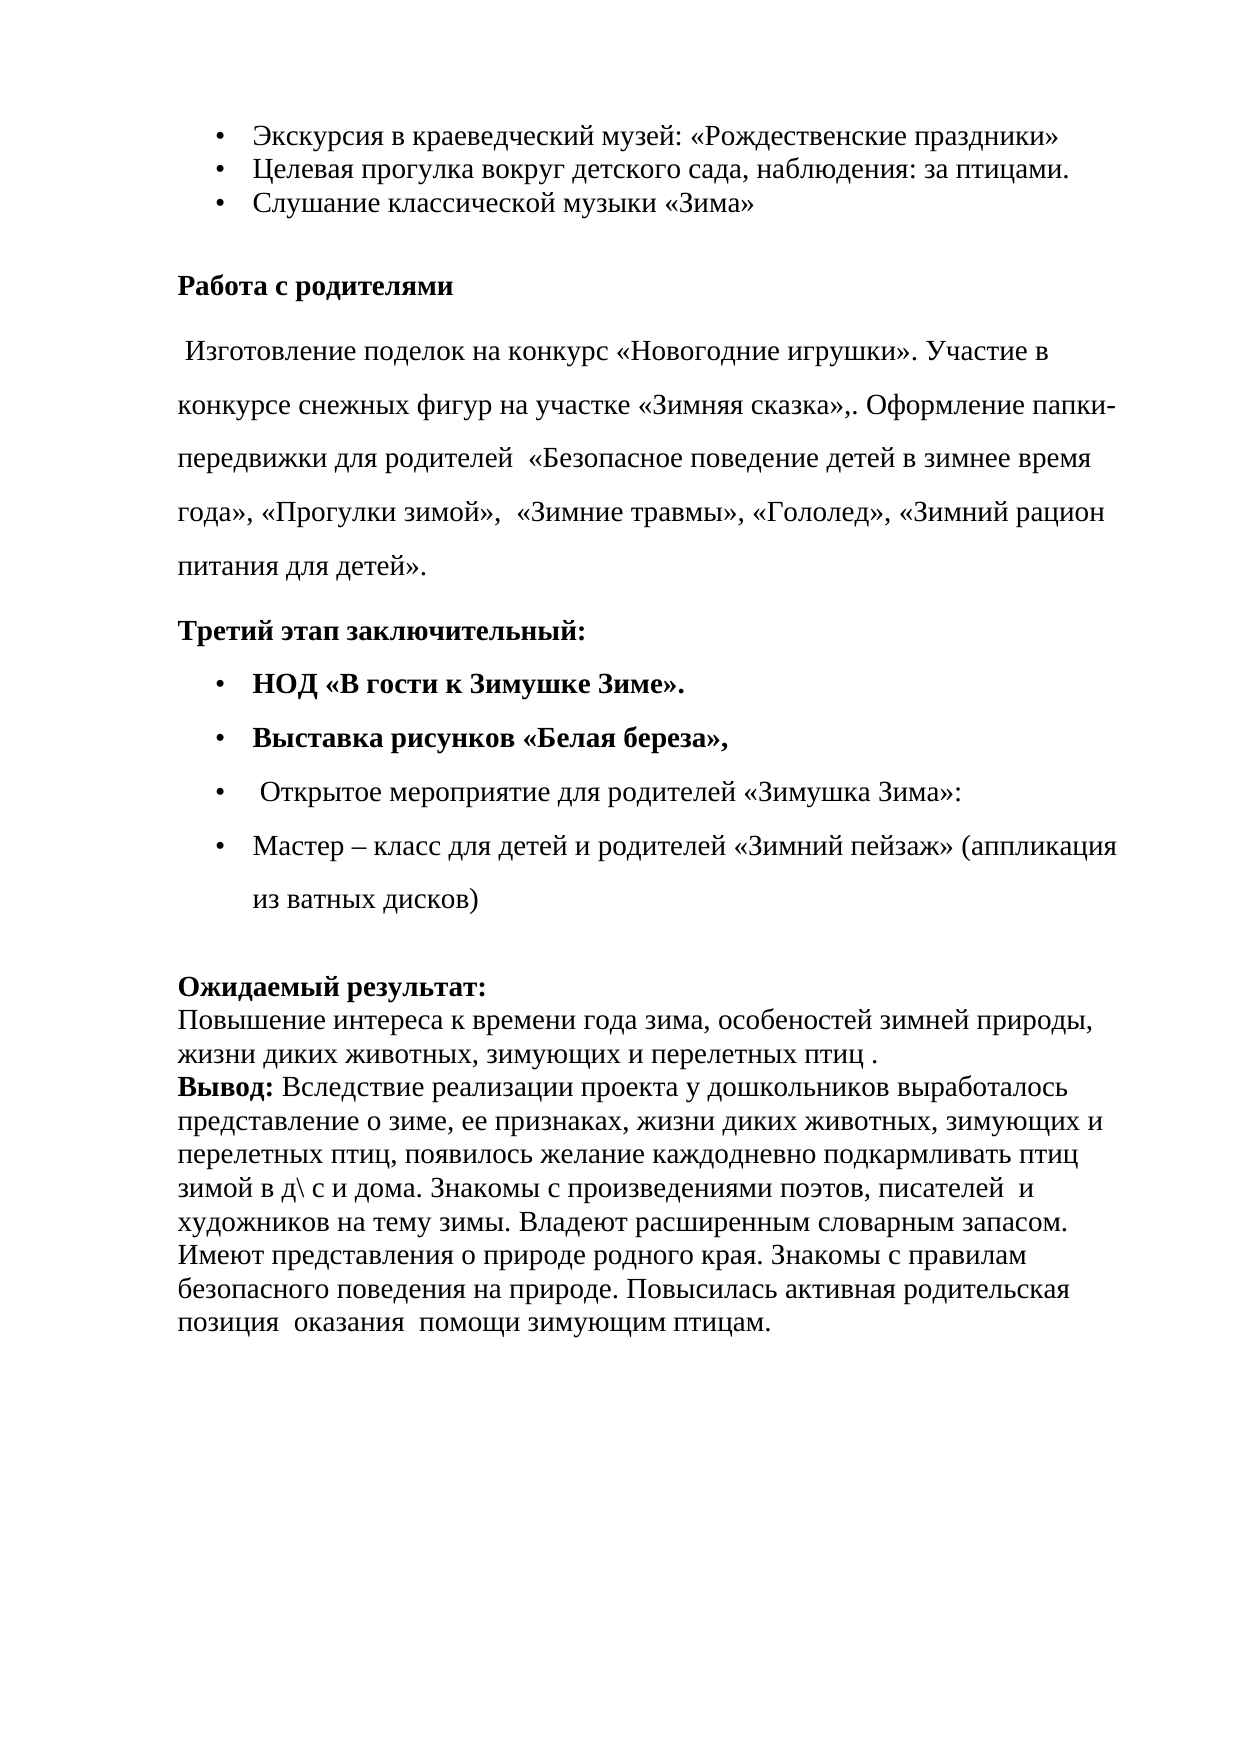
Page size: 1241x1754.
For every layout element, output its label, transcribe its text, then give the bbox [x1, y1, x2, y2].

text Вывод: Вследствие реализации проекта у дошкольников выработалось представление о зиме, ее признаках, жизни диких животных, зимующих и перелетных птиц, появилось желание каждодневно подкармливать птиц зимой в д\ с и дома. Знакомы с произведениями поэтов, писателей и художников на тему зимы. Владеют расширенным словарным запасом. Имеют представления о природе родного края. Знакомы с правилам безопасного поведения на природе. Повысилась активная родительская позиция оказания помощи зимующим птицам. [177, 1069, 1152, 1338]
list Открытое мероприятие для родителей «Зимушка Зима»: [215, 754, 1152, 808]
text Изготовление поделок на конкурс «Новогодние игрушки». Участие в конкурсе снежных фигур на участке «Зимняя сказка»,. Оформление папки-передвижки для родителей «Безопасное поведение детей в зимнее время года», «Прогулки зимой», «Зимние травмы», «Гололед», «Зимний рацион питания для детей». [177, 313, 1152, 582]
list НОД «В гости к Зимушке Зиме». [215, 646, 1152, 700]
text Третий этап заключительный: [177, 593, 1152, 646]
list Целевая прогулка вокруг детского сада, наблюдения: за птицами. [215, 152, 1152, 185]
list Слушание классической музыки «Зима» [215, 185, 1152, 219]
text Работа с родителями [177, 248, 1152, 302]
list Мастер – класс для детей и родителей «Зимний пейзаж» (аппликация из ватных дисков) [215, 808, 1152, 915]
text Ожидаемый результат: [177, 969, 1152, 1002]
list Экскурсия в краеведческий музей: «Рождественские праздники» [215, 118, 1152, 152]
list Выставка рисунков «Белая береза», [215, 700, 1152, 754]
text Повышение интереса к времени года зима, особеностей зимней природы, жизни диких животных, зимующих и перелетных птиц . [177, 1002, 1152, 1069]
